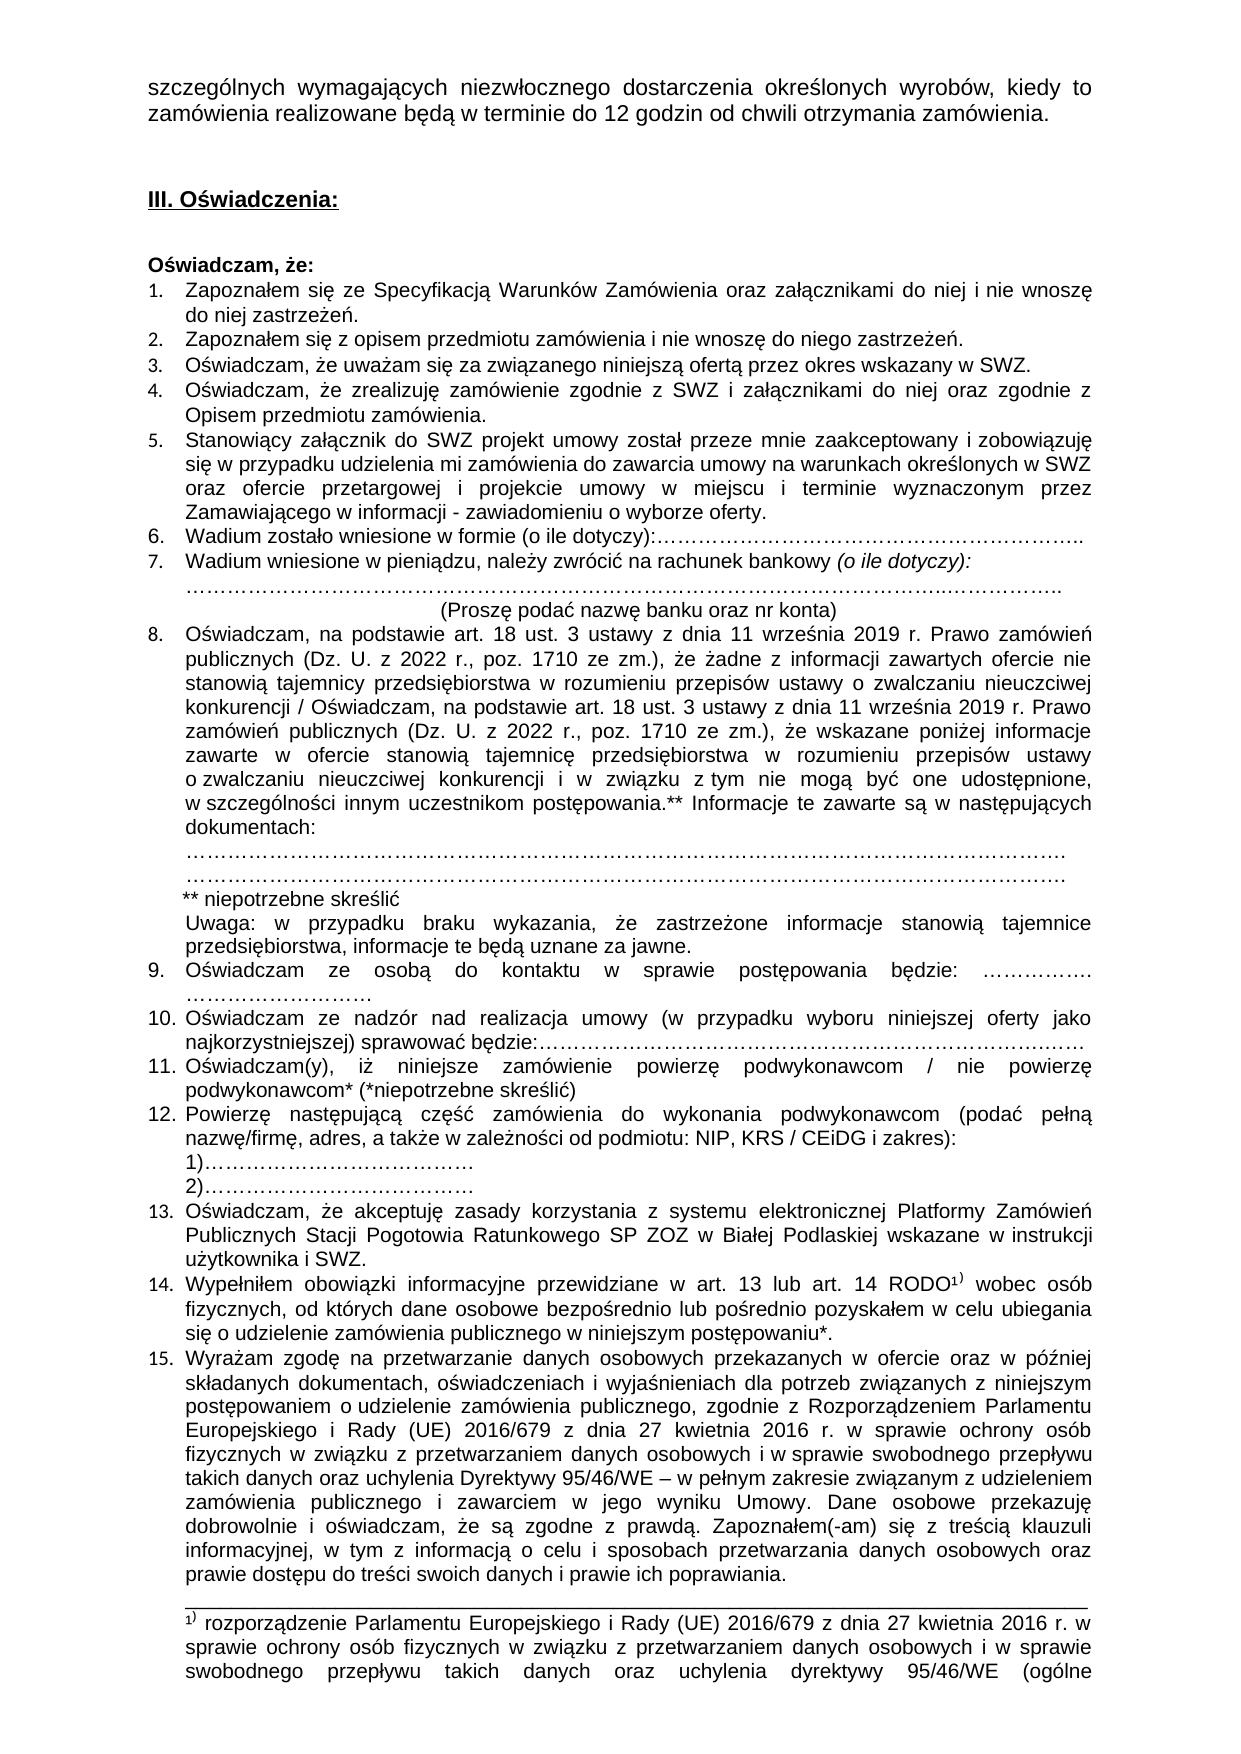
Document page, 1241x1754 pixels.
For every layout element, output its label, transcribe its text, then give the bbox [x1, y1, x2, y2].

list Oświadczam ze osobą do kontaktu w sprawie postępowania będzie: …………….……………………… [148, 958, 1093, 1006]
list Wadium zostało wniesione w formie (o ile dotyczy):…………………………………………………….. [148, 524, 1093, 548]
list Oświadczam, że uważam się za związanego niniejszą ofertą przez okres wskazany w SWZ. [147, 352, 1093, 377]
text ** niepotrzebne skreślić [148, 886, 1093, 910]
list Oświadczam, na podstawie art. 18 ust. 3 ustawy z dnia 11 września 2019 r. Prawo zamówień publicznych (Dz. U. z 2022 r., poz. 1710 ze zm.), że żadne z informacji zawartych ofercie nie stanowią tajemnicy przedsiębiorstwa w rozumieniu przepisów ustawy o zwalczaniu nieuczciwej konkurencji / Oświadczam, na podstawie art. 18 ust. 3 ustawy z dnia 11 września 2019 r. Prawo zamówień publicznych (Dz. U. z 2022 r., poz. 1710 ze zm.), że wskazane poniżej informacje zawarte w ofercie stanowią tajemnicę przedsiębiorstwa w rozumieniu przepisów ustawy o zwalczaniu nieuczciwej konkurencji i w związku z tym nie mogą być one udostępnione, w szczególności innym uczestnikom postępowania.** Informacje te zawarte są w następujących dokumentach: [148, 621, 1093, 838]
list Zapoznałem się ze Specyfikacją Warunków Zamówienia oraz załącznikami do niej i nie wnoszę do niej zastrzeżeń. [148, 277, 1093, 327]
list Wyrażam zgodę na przetwarzanie danych osobowych przekazanych w ofercie oraz w później składanych dokumentach, oświadczeniach i wyjaśnieniach dla potrzeb związanych z niniejszym postępowaniem o udzielenie zamówienia publicznego, zgodnie z Rozporządzeniem Parlamentu Europejskiego i Rady (UE) 2016/679 z dnia 27 kwietnia 2016 r. w sprawie ochrony osób fizycznych w związku z przetwarzaniem danych osobowych i w sprawie swobodnego przepływu takich danych oraz uchylenia Dyrektywy 95/46/WE – w pełnym zakresie związanym z udzieleniem zamówienia publicznego i zawarciem w jego wyniku Umowy. Dane osobowe przekazuję dobrowolnie i oświadczam, że są zgodne z prawdą. Zapoznałem(-am) się z treścią klauzuli informacyjnej, w tym z informacją o celu i sposobach przetwarzania danych osobowych oraz prawie dostępu do treści swoich danych i prawie ich poprawiania. [148, 1345, 1093, 1586]
list Oświadczam ze nadzór nad realizacja umowy (w przypadku wyboru niniejszej oferty jako najkorzystniejszej) sprawować będzie:……………………………………………………………….…… [148, 1006, 1093, 1054]
text Uwaga: w przypadku braku wykazania, że zastrzeżone informacje stanowią tajemnice przedsiębiorstwa, informacje te będą uznane za jawne. [185, 910, 1093, 958]
list Zapoznałem się z opisem przedmiotu zamówienia i nie wnoszę do niego zastrzeżeń. [148, 327, 1093, 352]
text (Proszę podać nazwę banku oraz nr konta) [185, 597, 1093, 621]
text 2)………………………………… [185, 1174, 1093, 1198]
list Powierzę następującą część zamówienia do wykonania podwykonawcom (podać pełną nazwę/firmę, adres, a także w zależności od podmiotu: NIP, KRS / CEiDG i zakres): [148, 1102, 1093, 1150]
text ………………………………………………………………………………………………..…………….. [185, 573, 1093, 597]
text 1)………………………………… [185, 1150, 1093, 1174]
text Oświadczam, że: [148, 253, 1093, 277]
list Wypełniłem obowiązki informacyjne przewidziane w art. 13 lub art. 14 RODO¹⁾ wobec osób fizycznych, od których dane osobowe bezpośrednio lub pośrednio pozyskałem w celu ubiegania się o udzielenie zamówienia publicznego w niniejszym postępowaniu*. [148, 1271, 1093, 1345]
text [185, 1610, 1093, 1683]
text ……………………………………………………………………………………………………………….………………………………………………………………………………………………………………. [185, 838, 1093, 886]
list Stanowiący załącznik do SWZ projekt umowy został przeze mnie zaakceptowany i zobowiązuję się w przypadku udzielenia mi zamówienia do zawarcia umowy na warunkach określonych w SWZ oraz ofercie przetargowej i projekcie umowy w miejscu i terminie wyznaczonym przez Zamawiającego w informacji - zawiadomieniu o wyborze oferty. [148, 427, 1093, 524]
text III. Oświadczenia: [148, 186, 1093, 213]
list Oświadczam, że akceptuję zasady korzystania z systemu elektronicznej Platformy Zamówień Publicznych Stacji Pogotowia Ratunkowego SP ZOZ w Białej Podlaskiej wskazane w instrukcji użytkownika i SWZ. [148, 1198, 1093, 1271]
list Oświadczam(y), iż niniejsze zamówienie powierzę podwykonawcom / nie powierzę podwykonawcom* (*niepotrzebne skreślić) [148, 1054, 1093, 1102]
text ______________________________________________________________________________ [185, 1586, 1093, 1610]
list Wadium wniesione w pieniądzu, należy zwrócić na rachunek bankowy (o ile dotyczy): [148, 548, 1093, 573]
list Oświadczam, że zrealizuję zamówienie zgodnie z SWZ i załącznikami do niej oraz zgodnie z Opisem przedmiotu zamówienia. [147, 377, 1093, 427]
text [148, 74, 1093, 127]
